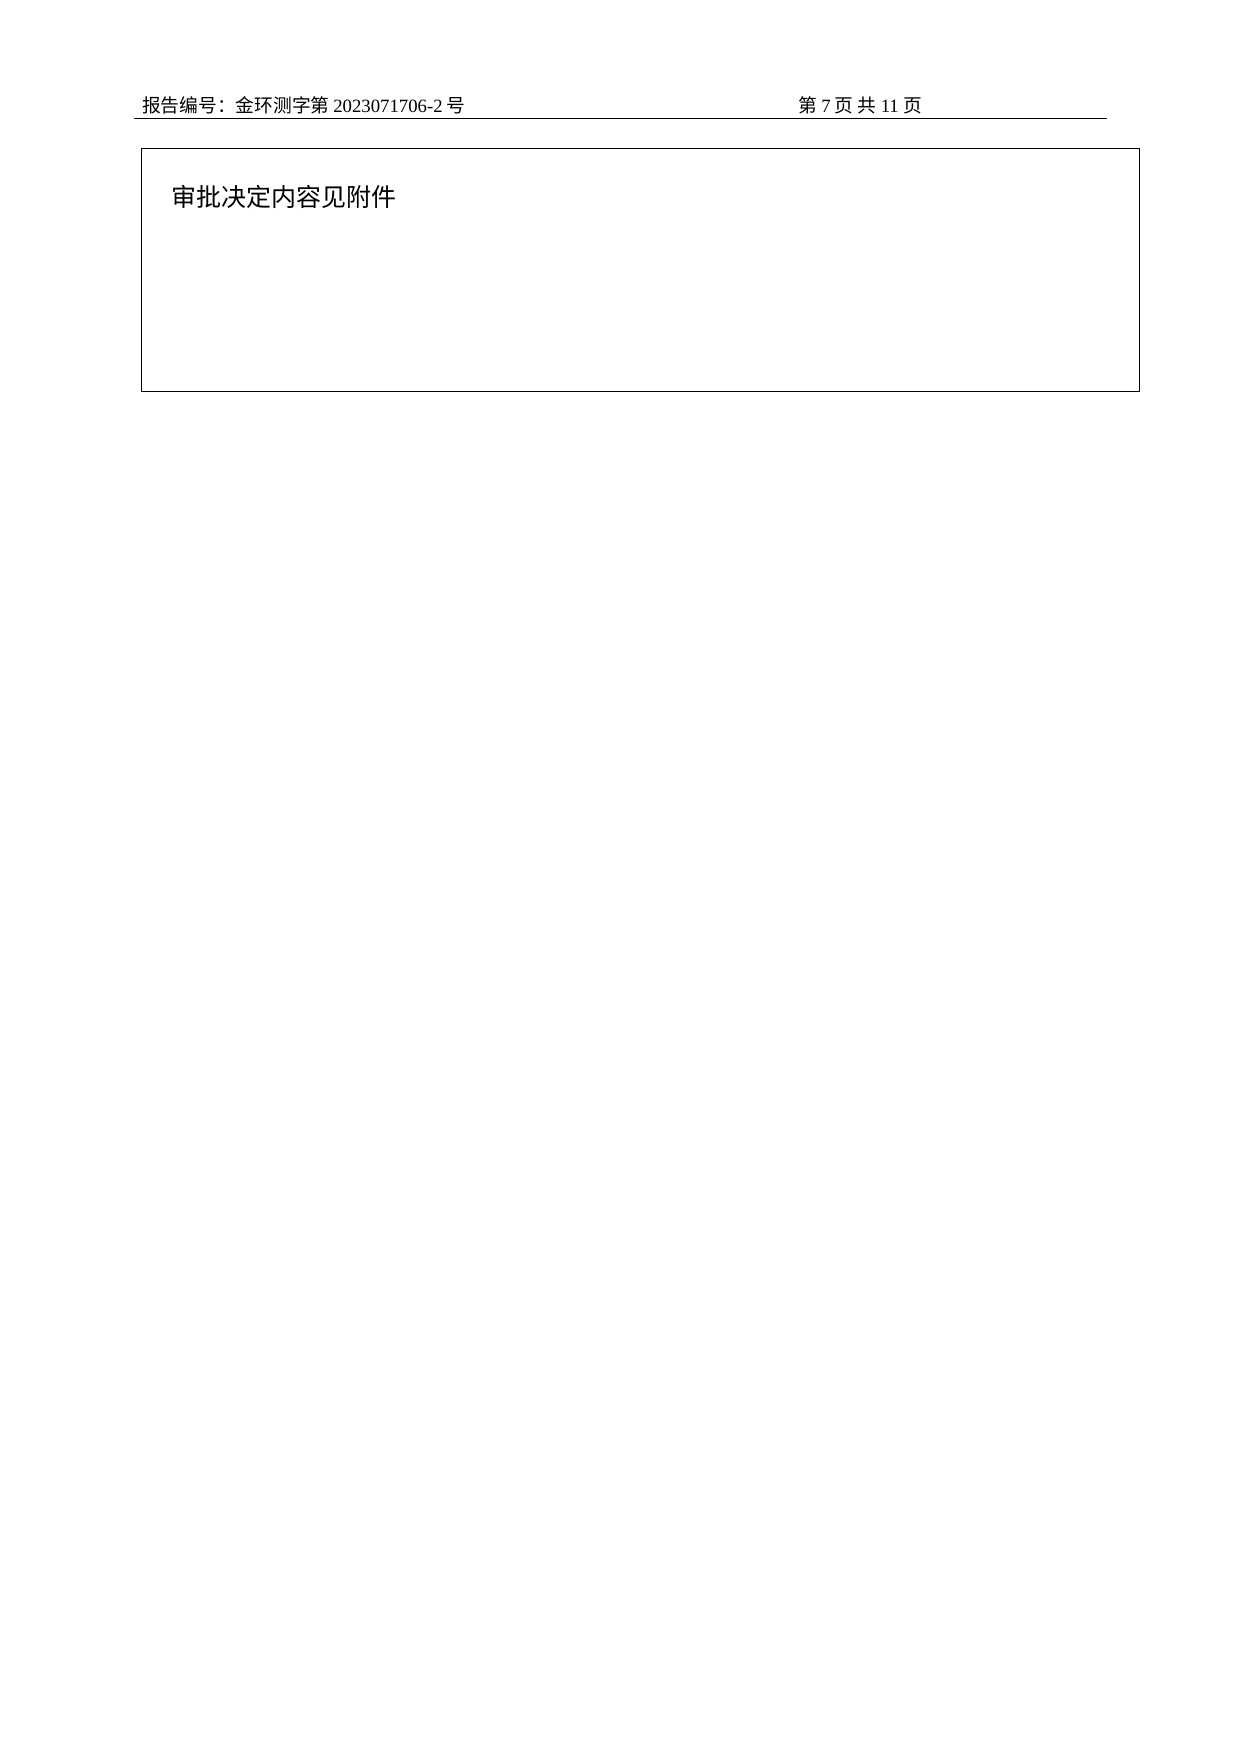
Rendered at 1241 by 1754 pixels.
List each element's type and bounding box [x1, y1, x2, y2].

table_header [142, 149, 1139, 391]
